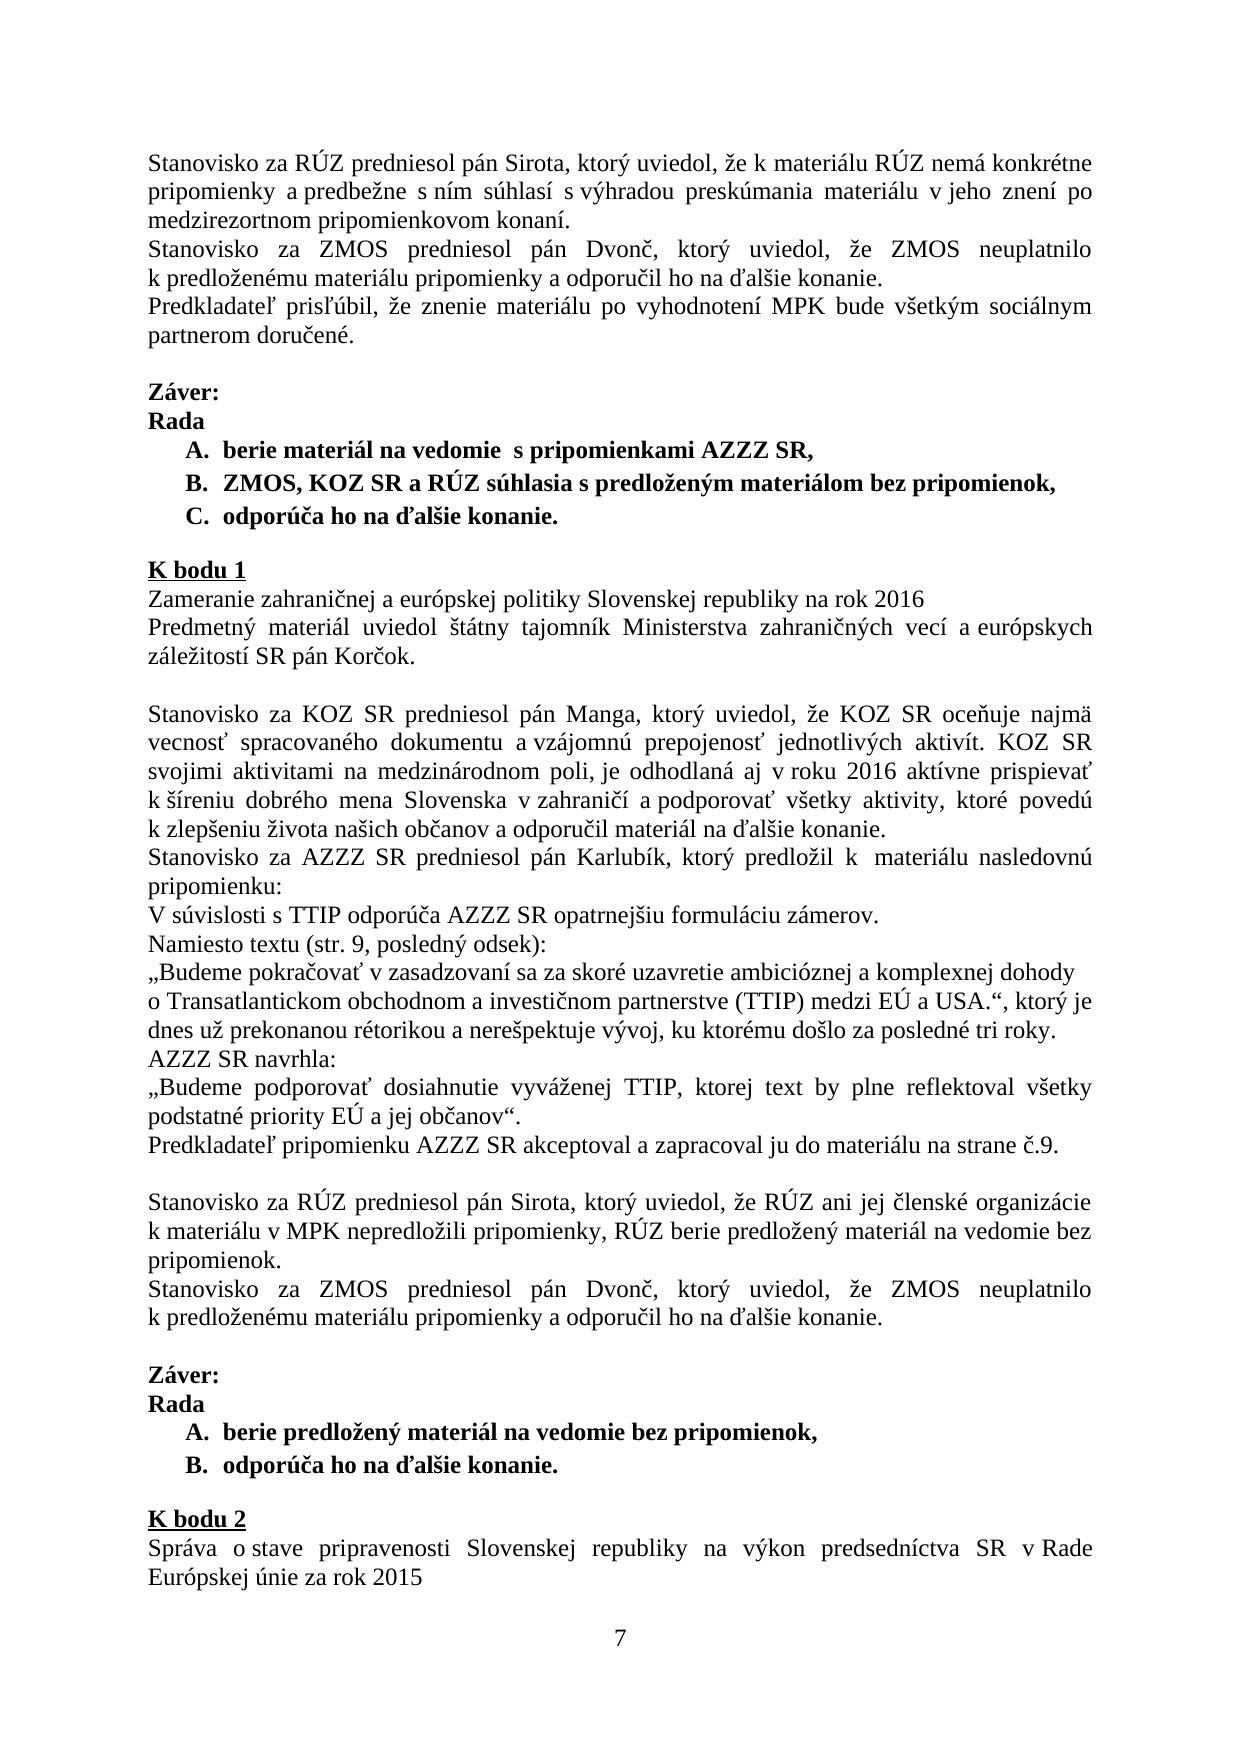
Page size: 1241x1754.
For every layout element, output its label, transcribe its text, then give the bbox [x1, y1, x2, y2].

text V súvislosti s TTIP odporúča AZZZ SR opatrnejšiu formuláciu zámerov. [148, 900, 1093, 929]
text Stanovisko za RÚZ predniesol pán Sirota, ktorý uviedol, že k materiálu RÚZ nemá konkrétne pripomienky a predbežne s ním súhlasí s výhradou preskúmania materiálu v jeho znení po medzirezortnom pripomienkovom konaní. [148, 148, 1093, 234]
list ZMOS, KOZ SR a RÚZ súhlasia s predloženým materiálom bez pripomienok, [185, 468, 1093, 497]
text Zameranie zahraničnej a európskej politiky Slovenskej republiky na rok 2016 [148, 584, 1093, 612]
list Záver: [148, 1360, 1093, 1389]
text Stanovisko za ZMOS predniesol pán Dvonč, ktorý uviedol, že ZMOS neuplatnilo k predloženému materiálu pripomienky a odporučil ho na ďalšie konanie. [148, 234, 1093, 291]
list Stanovisko za AZZZ SR predniesol pán Karlubík, ktorý predložil k materiálu nasledovnú pripomienku: [148, 842, 1093, 900]
text Správa o stave pripravenosti Slovenskej republiky na výkon predsedníctva SR v Rade Európskej únie za rok 2015 [148, 1533, 1093, 1591]
text Predkladateľ prisľúbil, že znenie materiálu po vyhodnotení MPK bude všetkým sociálnym partnerom doručené. [148, 291, 1093, 349]
text Stanovisko za ZMOS predniesol pán Dvonč, ktorý uviedol, že ZMOS neuplatnilo k predloženému materiálu pripomienky a odporučil ho na ďalšie konanie. [148, 1274, 1093, 1331]
text Namiesto textu (str. 9, posledný odsek): [148, 929, 1093, 957]
text K bodu 1 [148, 555, 1093, 584]
list Stanovisko za RÚZ predniesol pán Sirota, ktorý uviedol, že RÚZ ani jej členské organizácie k materiálu v MPK nepredložili pripomienky, RÚZ berie predložený materiál na vedomie bez pripomienok. [148, 1187, 1093, 1274]
text Predkladateľ pripomienku AZZZ SR akceptoval a zapracoval ju do materiálu na strane č.9. [148, 1130, 1093, 1159]
text AZZZ SR navrhla: [148, 1044, 1093, 1072]
list berie materiál na vedomie s pripomienkami AZZZ SR, [185, 435, 1093, 464]
text Stanovisko za KOZ SR predniesol pán Manga, ktorý uviedol, že KOZ SR oceňuje najmä vecnosť spracovaného dokumentu a vzájomnú prepojenosť jednotlivých aktivít. KOZ SR svojimi aktivitami na medzinárodnom poli, je odhodlaná aj v roku 2016 aktívne prispievať k šíreniu dobrého mena Slovenska v zahraničí a podporovať všetky aktivity, ktoré povedú k zlepšeniu života našich občanov a odporučil materiál na ďalšie konanie. [148, 699, 1093, 842]
list berie predložený materiál na vedomie bez pripomienok, [185, 1417, 1093, 1446]
text K bodu 2 [148, 1504, 1093, 1533]
list odporúča ho na ďalšie konanie. [185, 1450, 1093, 1479]
text „Budeme pokračovať v zasadzovaní sa za skoré uzavretie ambicióznej a komplexnej dohody o Transatlantickom obchodnom a investičnom partnerstve (TTIP) medzi EÚ a USA.“, ktorý je dnes už prekonanou rétorikou a nerešpektuje vývoj, ku ktorému došlo za posledné tri roky. [148, 957, 1093, 1044]
text Predmetný materiál uviedol štátny tajomník Ministerstva zahraničných vecí a európskych záležitostí SR pán Korčok. [148, 612, 1093, 670]
list Záver: [148, 377, 1093, 406]
text „Budeme podporovať dosiahnutie vyváženej TTIP, ktorej text by plne reflektoval všetky podstatné priority EÚ a jej občanov“. [148, 1072, 1093, 1130]
list odporúča ho na ďalšie konanie. [185, 501, 1093, 530]
text Rada [148, 406, 1093, 435]
text Rada [148, 1389, 1093, 1417]
